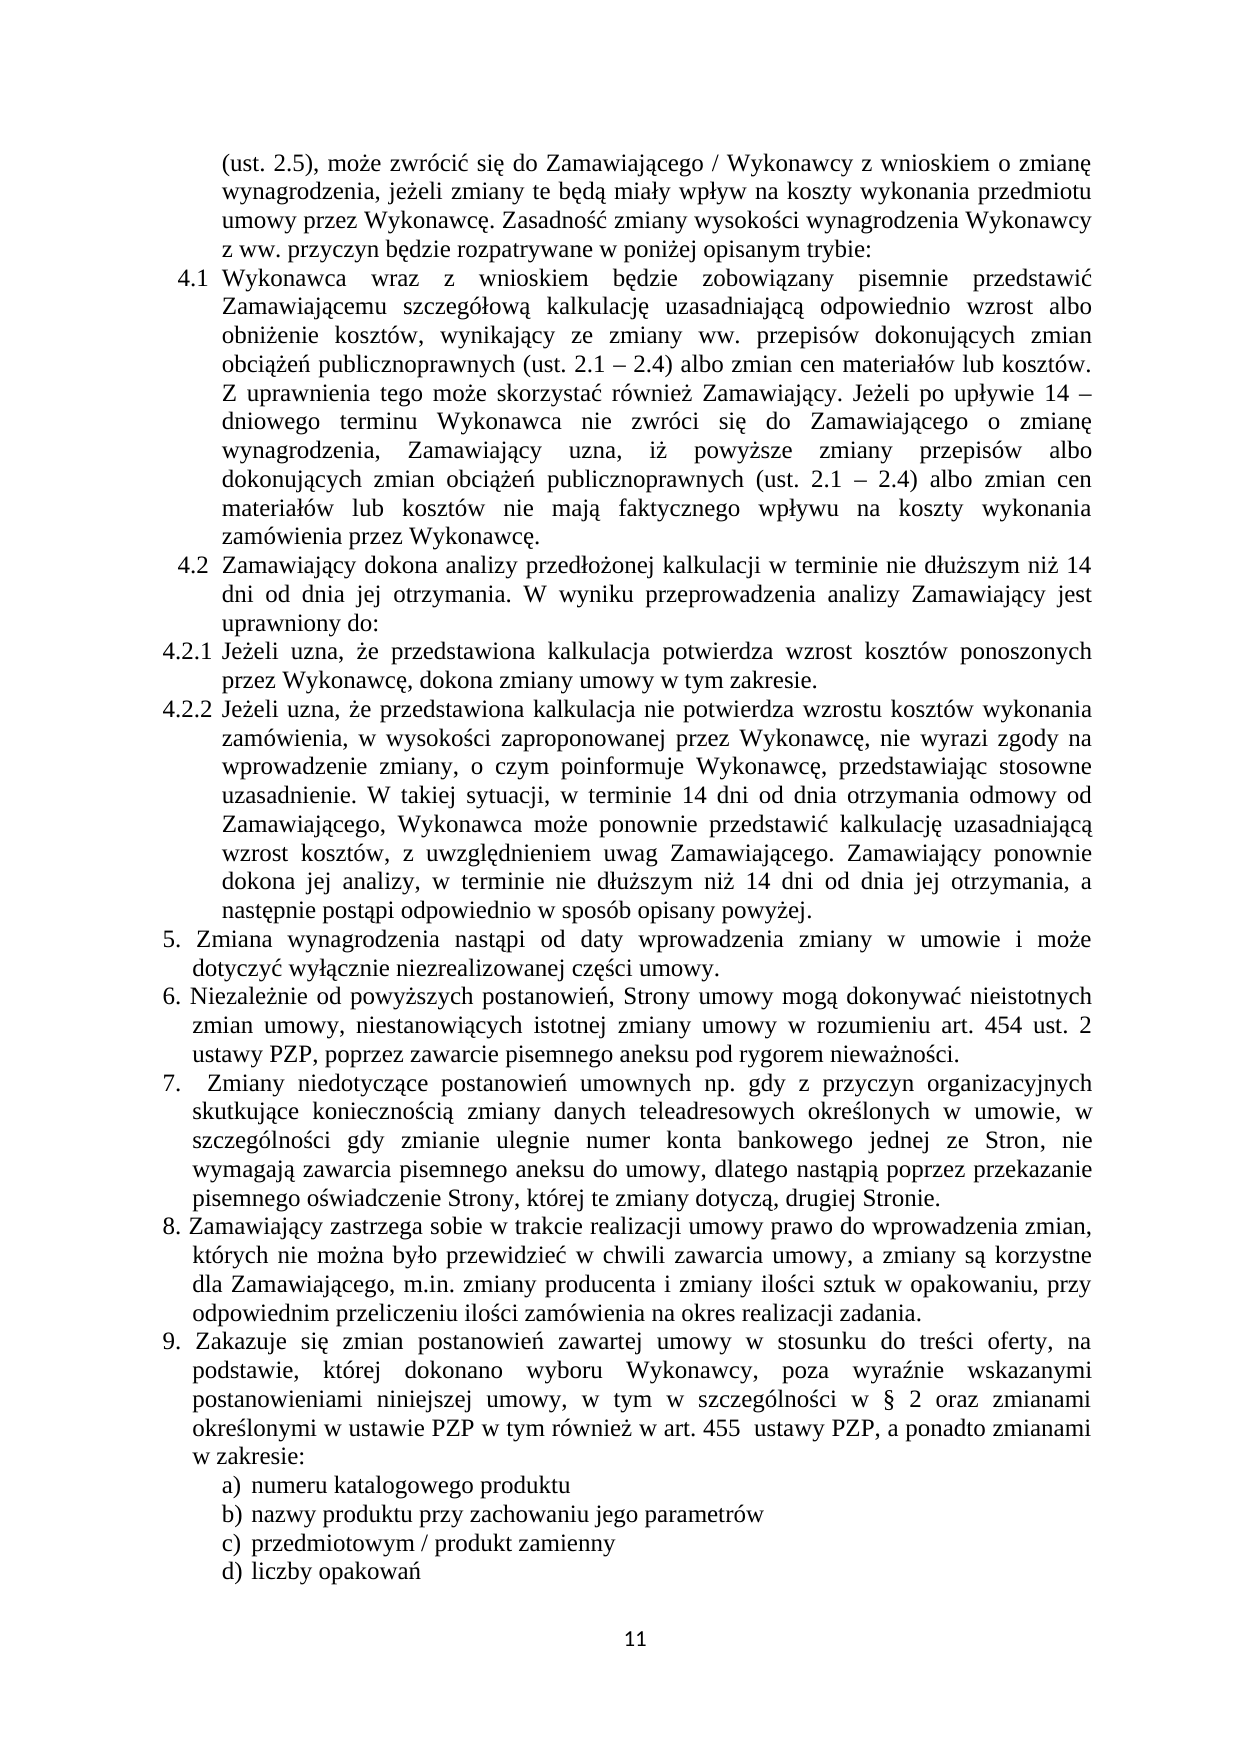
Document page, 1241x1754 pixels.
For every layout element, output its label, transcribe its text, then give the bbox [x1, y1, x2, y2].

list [192, 148, 1093, 263]
list 8. Zamawiający zastrzega sobie w trakcie realizacji umowy prawo do wprowadzenia zmian, których nie można było przewidzieć w chwili zawarcia umowy, a zmiany są korzystne dla Zamawiającego, m.in. zmiany producenta i zmiany ilości sztuk w opakowaniu, przy odpowiednim przeliczeniu ilości zamówienia na okres realizacji zadania. [162, 1211, 1093, 1326]
list 4.2 Zamawiający dokona analizy przedłożonej kalkulacji w terminie nie dłuższym niż 14 dni od dnia jej otrzymania. W wyniku przeprowadzenia analizy Zamawiający jest uprawniony do: [177, 550, 1093, 636]
list 6. Niezależnie od powyższych postanowień, Strony umowy mogą dokonywać nieistotnych zmian umowy, niestanowiących istotnej zmiany umowy w rozumieniu art. 454 ust. 2 ustawy PZP, poprzez zawarcie pisemnego aneksu pod rygorem nieważności. [162, 981, 1093, 1068]
list 4.2.2 Jeżeli uzna, że przedstawiona kalkulacja nie potwierdza wzrostu kosztów wykonania zamówienia, w wysokości zaproponowanej przez Wykonawcę, nie wyrazi zgody na wprowadzenie zmiany, o czym poinformuje Wykonawcę, przedstawiając stosowne uzasadnienie. W takiej sytuacji, w terminie 14 dni od dnia otrzymania odmowy od Zamawiającego, Wykonawca może ponownie przedstawić kalkulację uzasadniającą wzrost kosztów, z uwzględnieniem uwag Zamawiającego. Zamawiający ponownie dokona jej analizy, w terminie nie dłuższym niż 14 dni od dnia jej otrzymania, a następnie postąpi odpowiednio w sposób opisany powyżej. [162, 694, 1093, 924]
list nazwy produktu przy zachowaniu jego parametrów [222, 1499, 1141, 1528]
list 9. Zakazuje się zmian postanowień zawartej umowy w stosunku do treści oferty, na podstawie, której dokonano wyboru Wykonawcy, poza wyraźnie wskazanymi postanowieniami niniejszej umowy, w tym w szczególności w § 2 oraz zmianami określonymi w ustawie PZP w tym również w art. 455 ustawy PZP, a ponadto zmianami w zakresie: [162, 1326, 1093, 1470]
list 7. Zmiany niedotyczące postanowień umownych np. gdy z przyczyn organizacyjnych skutkujące koniecznością zmiany danych teleadresowych określonych w umowie, w szczególności gdy zmianie ulegnie numer konta bankowego jednej ze Stron, nie wymagają zawarcia pisemnego aneksu do umowy, dlatego nastąpią poprzez przekazanie pisemnego oświadczenie Strony, której te zmiany dotyczą, drugiej Stronie. [162, 1068, 1093, 1211]
list 4.2.1 Jeżeli uzna, że przedstawiona kalkulacja potwierdza wzrost kosztów ponoszonych przez Wykonawcę, dokona zmiany umowy w tym zakresie. [162, 636, 1093, 694]
text 4.1 Wykonawca wraz z wnioskiem będzie zobowiązany pisemnie przedstawić Zamawiającemu szczegółową kalkulację uzasadniającą odpowiednio wzrost albo obniżenie kosztów, wynikający ze zmiany ww. przepisów dokonujących zmian obciążeń publicznoprawnych (ust. 2.1 – 2.4) albo zmian cen materiałów lub kosztów. Z uprawnienia tego może skorzystać również Zamawiający. Jeżeli po upływie 14 – dniowego terminu Wykonawca nie zwróci się do Zamawiającego o zmianę wynagrodzenia, Zamawiający uzna, iż powyższe zmiany przepisów albo dokonujących zmian obciążeń publicznoprawnych (ust. 2.1 – 2.4) albo zmian cen materiałów lub kosztów nie mają faktycznego wpływu na koszty wykonania zamówienia przez Wykonawcę. [177, 263, 1093, 550]
list numeru katalogowego produktu [222, 1470, 1141, 1499]
list liczby opakowań [222, 1556, 1141, 1585]
list przedmiotowym / produkt zamienny [222, 1528, 1141, 1556]
list 5. Zmiana wynagrodzenia nastąpi od daty wprowadzenia zmiany w umowie i może dotyczyć wyłącznie niezrealizowanej części umowy. [162, 924, 1093, 981]
